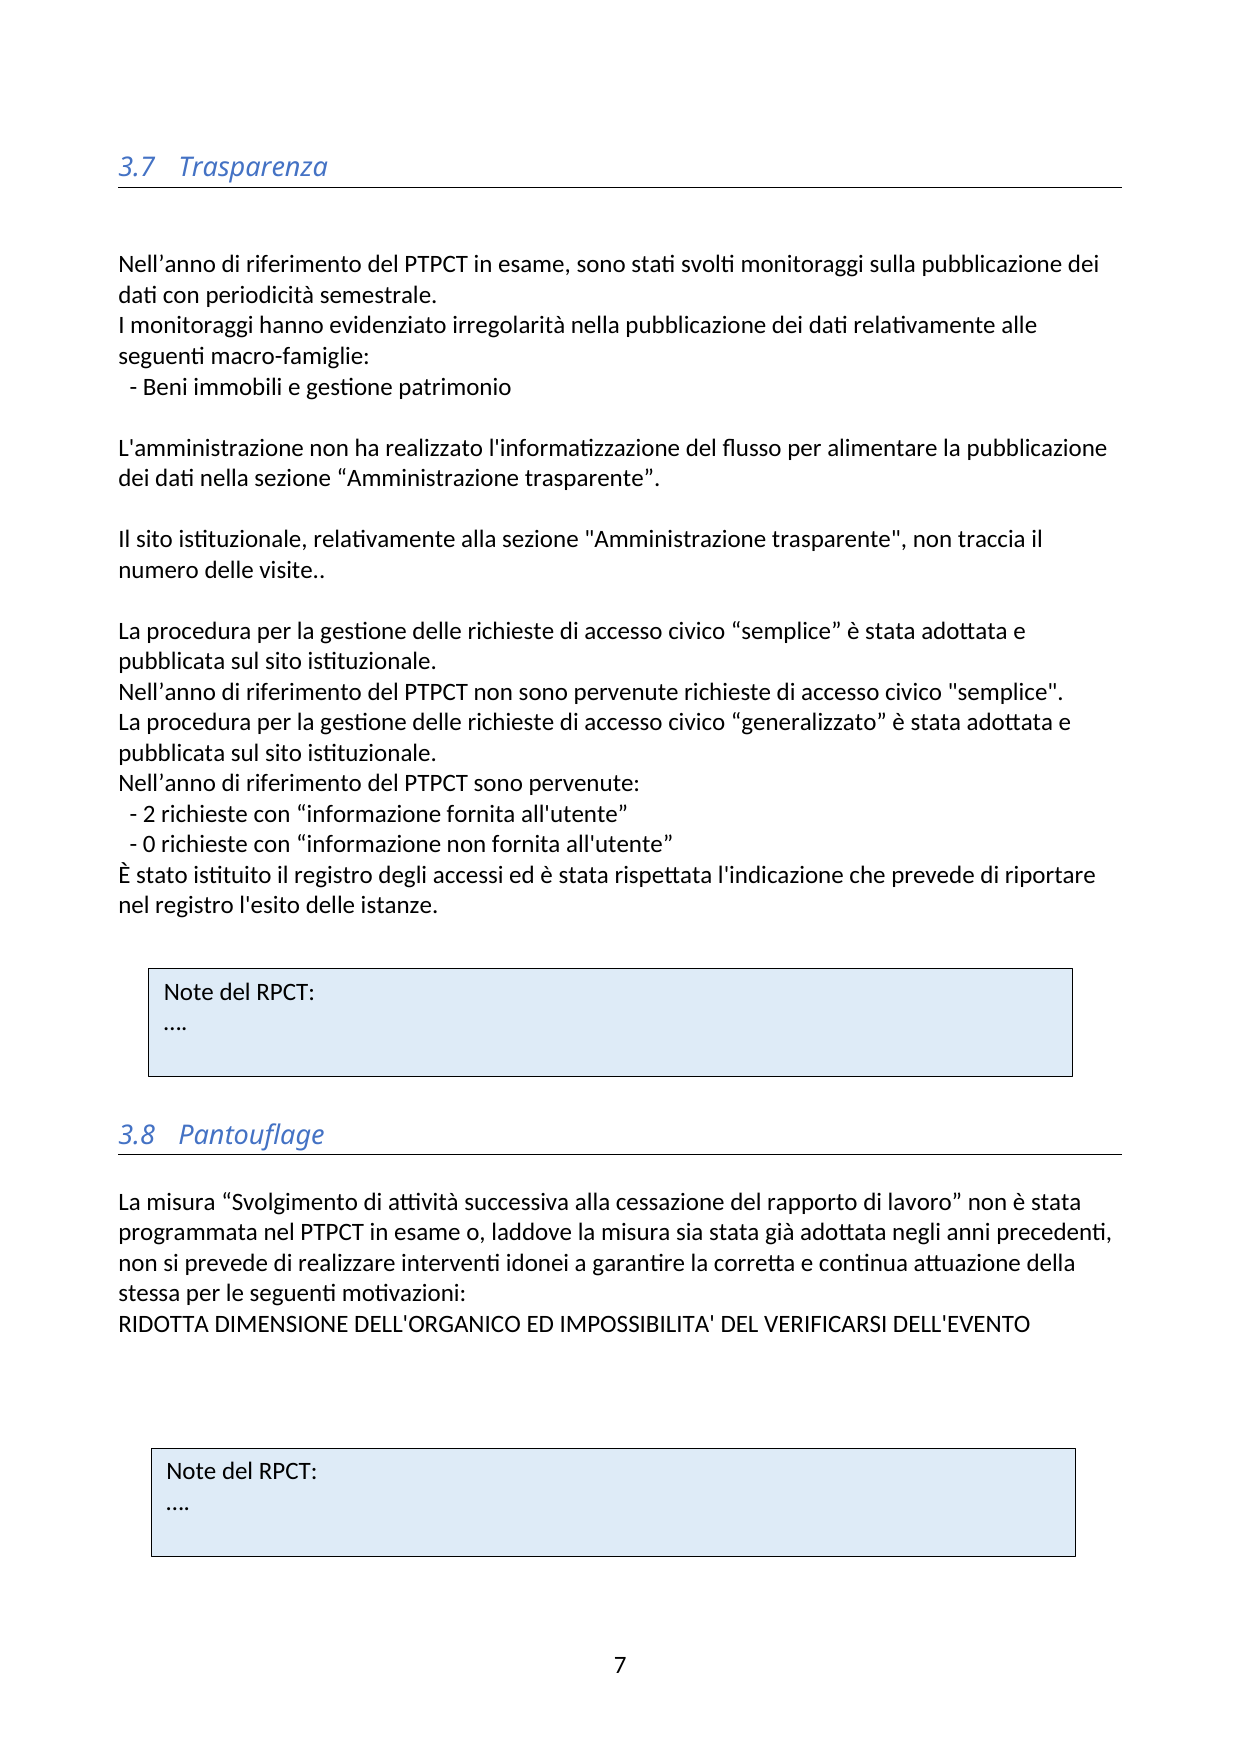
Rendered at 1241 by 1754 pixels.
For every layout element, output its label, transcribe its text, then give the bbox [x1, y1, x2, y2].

text Nell’anno di riferimento del PTPCT in esame, sono stati svolti monitoraggi sulla pubblicazione dei dati con periodicità semestrale. I monitoraggi hanno evidenziato irregolarità nella pubblicazione dei dati relativamente alle seguenti macro-famiglie: - Beni immobili e gestione patrimonio [118, 249, 1122, 401]
subtitle Trasparenza [118, 148, 1122, 187]
text L'amministrazione non ha realizzato l'informatizzazione del flusso per alimentare la pubblicazione dei dati nella sezione “Amministrazione trasparente”. Il sito istituzionale, relativamente alla sezione "Amministrazione trasparente", non traccia il numero delle visite.. La procedura per la gestione delle richieste di accesso civico “semplice” è stata adottata e pubblicata sul sito istituzionale. Nell’anno di riferimento del PTPCT non sono pervenute richieste di accesso civico "semplice". La procedura per la gestione delle richieste di accesso civico “generalizzato” è stata adottata e pubblicata sul sito istituzionale. Nell’anno di riferimento del PTPCT sono pervenute: - 2 richieste con “informazione fornita all'utente” - 0 richieste con “informazione non fornita all'utente” È stato istituito il registro degli accessi ed è stata rispettata l'indicazione che prevede di riportare nel registro l'esito delle istanze. [118, 432, 1122, 920]
subtitle Pantouflage [118, 1115, 1122, 1154]
text La misura “Svolgimento di attività successiva alla cessazione del rapporto di lavoro” non è stata programmata nel PTPCT in esame o, laddove la misura sia stata già adottata negli anni precedenti, non si prevede di realizzare interventi idonei a garantire la corretta e continua attuazione della stessa per le seguenti motivazioni: RIDOTTA DIMENSIONE DELL'ORGANICO ED IMPOSSIBILITA' DEL VERIFICARSI DELL'EVENTO [118, 1186, 1122, 1338]
